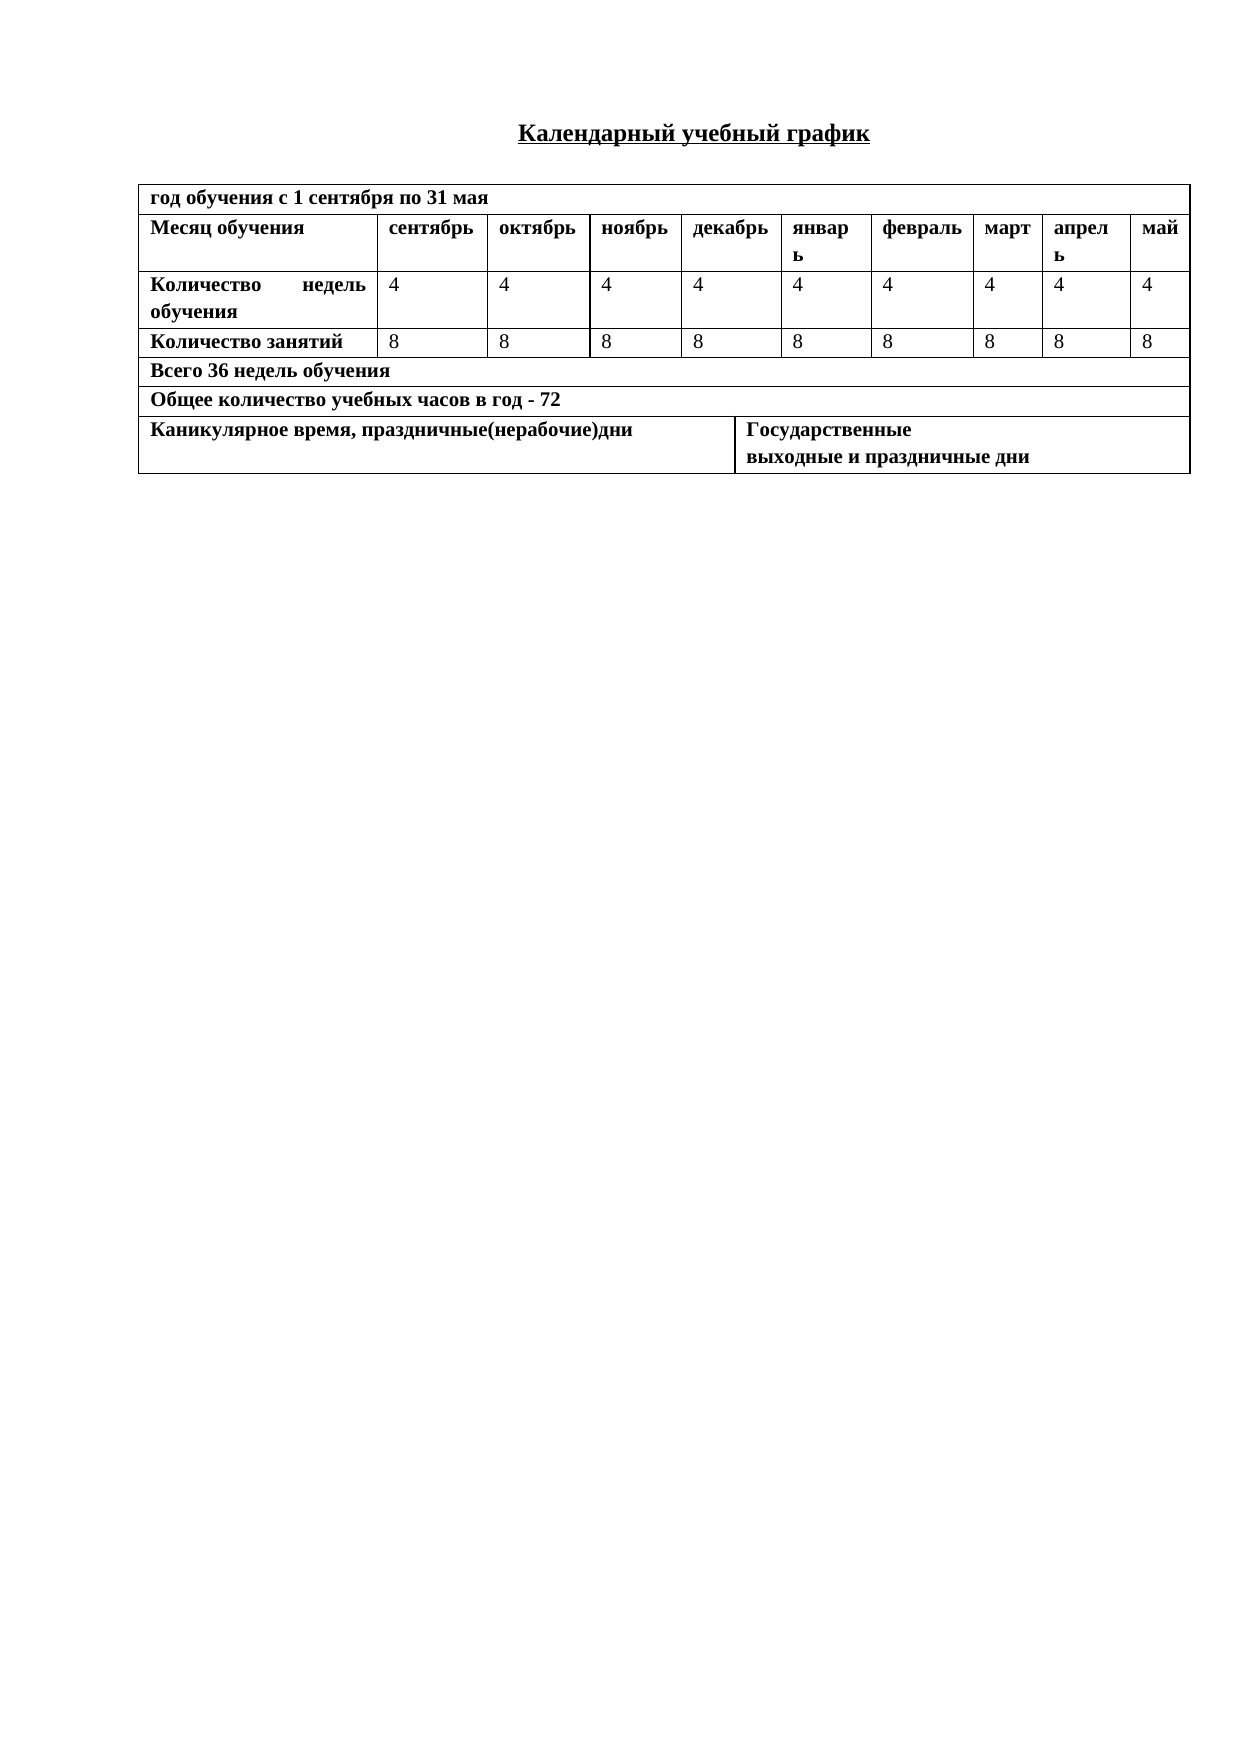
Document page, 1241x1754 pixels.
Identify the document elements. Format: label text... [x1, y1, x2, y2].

table_cell апрель [1043, 215, 1130, 271]
table_cell Количество занятий [139, 329, 377, 357]
table_cell Количество недель обучения [139, 272, 377, 327]
table_cell май [1131, 215, 1189, 271]
table_cell 4 [782, 272, 871, 327]
table_cell Общее количество учебных часов в год - 72 [139, 387, 1189, 416]
table_cell 4 [1131, 272, 1189, 327]
table_cell ноябрь [591, 215, 681, 271]
table_cell 4 [378, 272, 487, 327]
table_cell 4 [682, 272, 781, 327]
table_cell октябрь [488, 215, 589, 271]
table_cell 8 [1131, 329, 1189, 357]
table_cell 8 [1043, 329, 1130, 357]
table_cell 8 [591, 329, 681, 357]
table_cell 8 [488, 329, 589, 357]
table_cell 8 [782, 329, 871, 357]
table_cell март [974, 215, 1042, 271]
table_cell январь [782, 215, 871, 271]
table_cell 8 [682, 329, 781, 357]
table_cell 8 [872, 329, 973, 357]
table_header год обучения с 1 сентября по 31 мая [139, 185, 1189, 213]
table_cell сентябрь [378, 215, 487, 271]
table_cell 4 [591, 272, 681, 327]
table_cell 8 [378, 329, 487, 357]
table_cell Каникулярное время, праздничные(нерабочие)дни [139, 417, 734, 473]
table_cell Месяц обучения [139, 215, 377, 271]
text Календарный учебный график [177, 118, 1152, 147]
table_cell февраль [872, 215, 973, 271]
table_cell 4 [1043, 272, 1130, 327]
table_cell 4 [974, 272, 1042, 327]
table_cell 4 [872, 272, 973, 327]
table_cell 8 [974, 329, 1042, 357]
table_cell Государственные выходные и праздничные дни [736, 417, 1189, 473]
table_cell Всего 36 недель обучения [139, 358, 1189, 386]
table_cell 4 [488, 272, 589, 327]
table_cell декабрь [682, 215, 781, 271]
